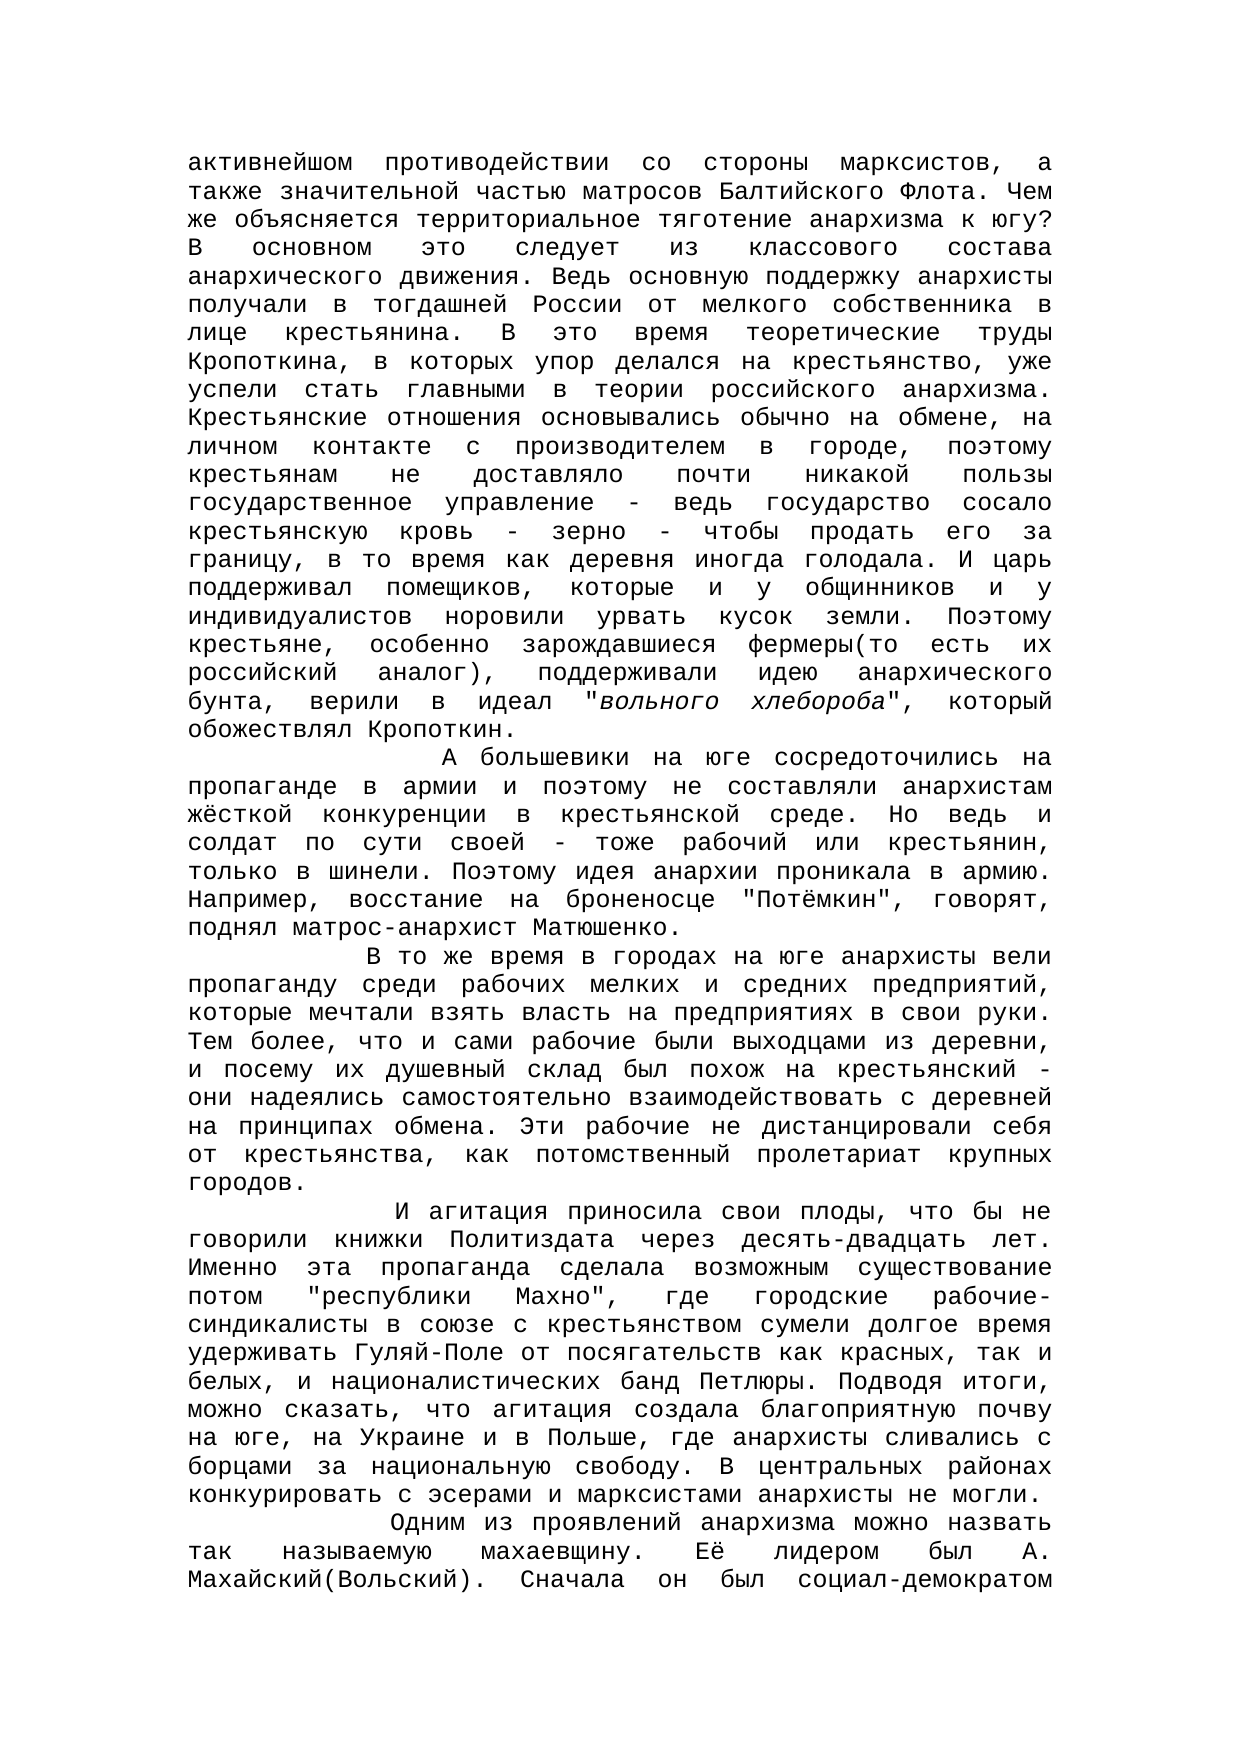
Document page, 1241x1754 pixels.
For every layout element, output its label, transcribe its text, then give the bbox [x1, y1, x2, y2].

text А большевики на юге сосредоточились на пропаганде в армии и поэтому не составляли анархистам жёсткой конкуренции в крестьянской среде. Но ведь и солдат по сути своей - тоже рабочий или крестьянин, только в шинели. Поэтому идея анархии проникала в армию. Например, восстание на броненосце "Потёмкин", говорят, поднял матрос-анархист Матюшенко. [187, 745, 1053, 943]
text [187, 150, 1053, 745]
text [187, 1510, 1053, 1595]
text В то же время в городах на юге анархисты вели пропаганду среди рабочих мелких и средних предприятий, которые мечтали взять власть на предприятиях в свои руки. Тем более, что и сами рабочие были выходцами из деревни, и посему их душевный склад был похож на крестьянский - они надеялись самостоятельно взаимодействовать с деревней на принципах обмена. Эти рабочие не дистанцировали себя от крестьянства, как потомственный пролетариат крупных городов. [187, 943, 1053, 1198]
text И агитация приносила свои плоды, что бы не говорили книжки Политиздата через десять-двадцать лет. Именно эта пропаганда сделала возможным существование потом "республики Махно", где городские рабочие-синдикалисты в союзе с крестьянством сумели долгое время удерживать Гуляй-Поле от посягательств как красных, так и белых, и националистических банд Петлюры. Подводя итоги, можно сказать, что агитация создала благоприятную почву на юге, на Украине и в Польше, где анархисты сливались с борцами за национальную свободу. В центральных районах конкурировать с эсерами и марксистами анархисты не могли. [187, 1198, 1053, 1510]
